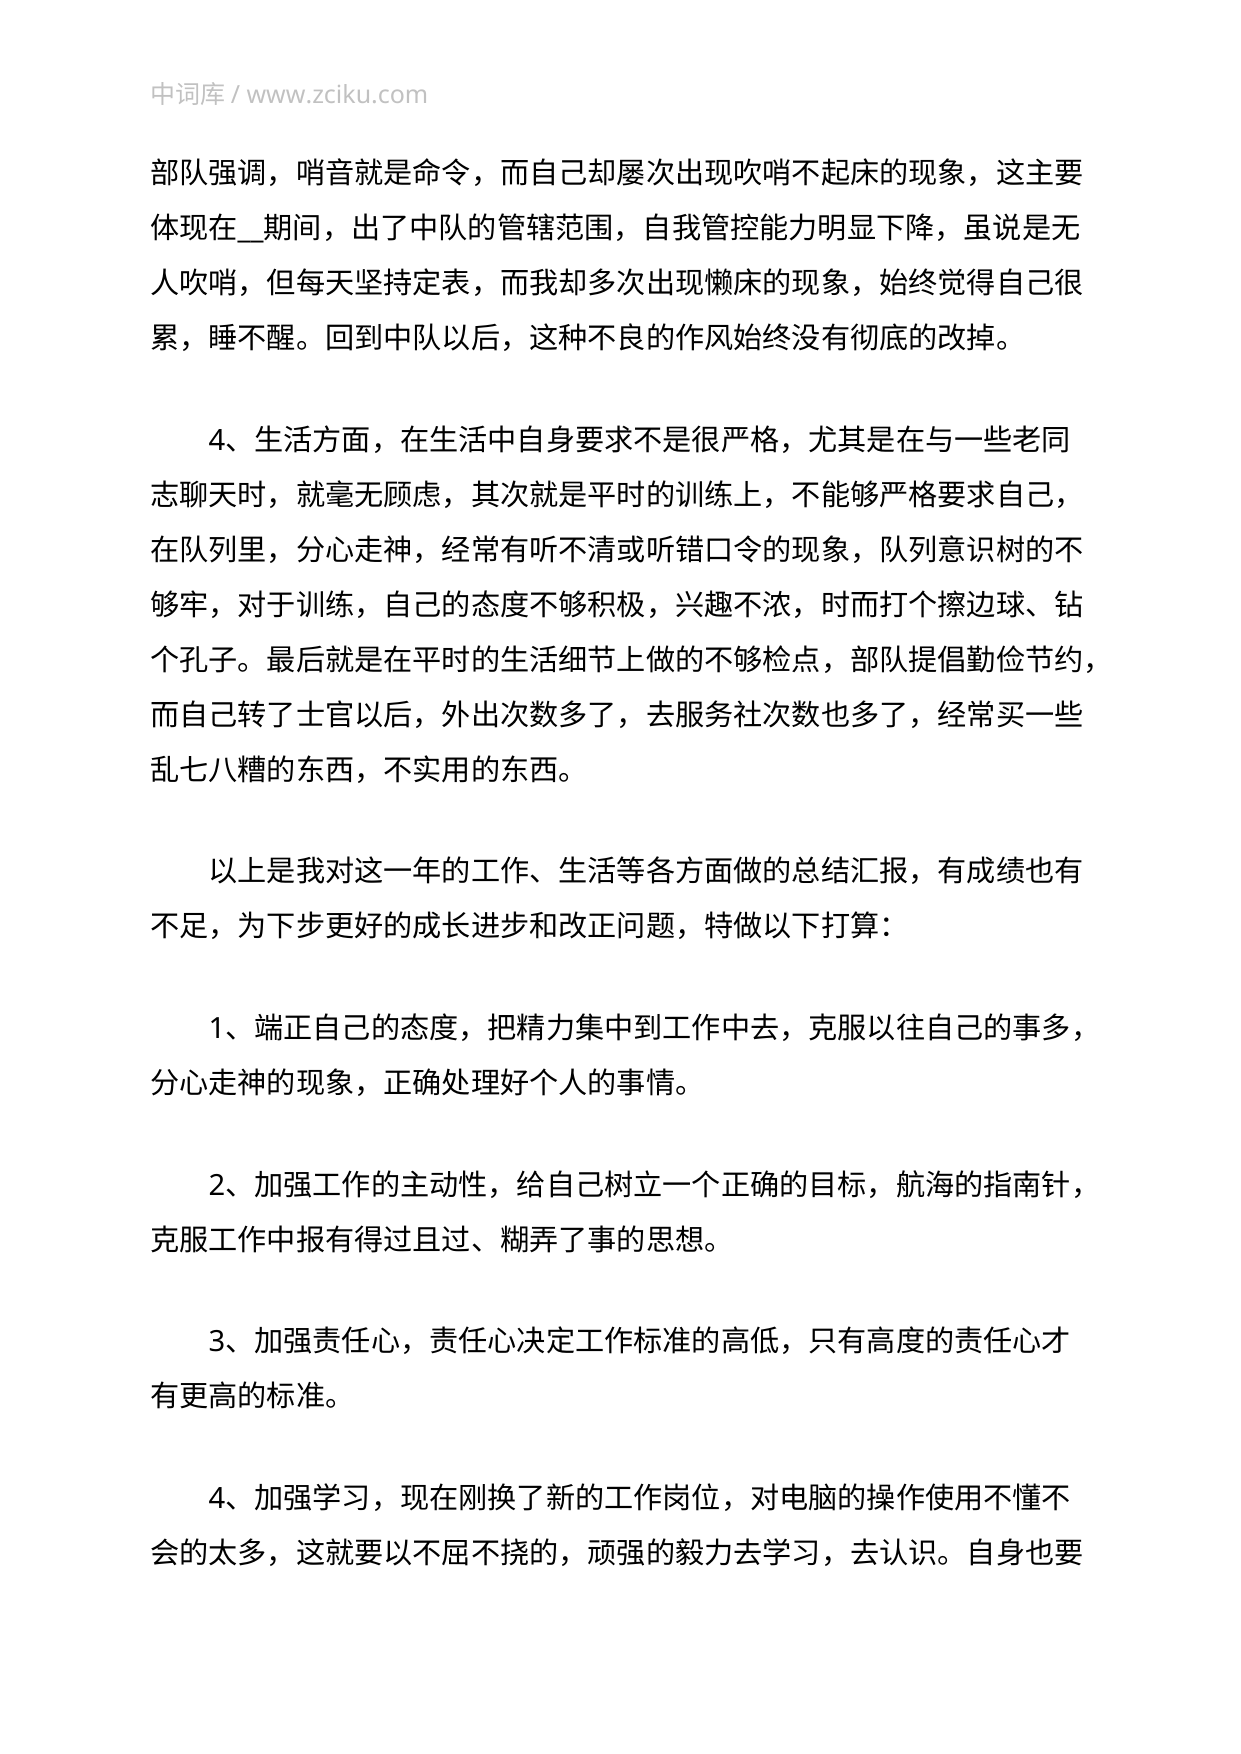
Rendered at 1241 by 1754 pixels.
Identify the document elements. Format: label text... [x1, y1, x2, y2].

text 以上是我对这一年的工作、生活等各方面做的总结汇报，有成绩也有不足，为下步更好的成长进步和改正问题，特做以下打算： [150, 848, 1090, 945]
text 3、加强责任心，责任心决定工作标准的高低，只有高度的责任心才有更高的标准。 [150, 1318, 1090, 1415]
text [150, 1475, 1090, 1572]
text 1、端正自己的态度，把精力集中到工作中去，克服以往自己的事多，分心走神的现象，正确处理好个人的事情。 [150, 1004, 1090, 1102]
text 4、生活方面，在生活中自身要求不是很严格，尤其是在与一些老同志聊天时，就毫无顾虑，其次就是平时的训练上，不能够严格要求自己，在队列里，分心走神，经常有听不清或听错口令的现象，队列意识树的不够牢，对于训练，自己的态度不够积极，兴趣不浓，时而打个擦边球、钻个孔子。最后就是在平时的生活细节上做的不够检点，部队提倡勤俭节约，而自己转了士官以后，外出次数多了，去服务社次数也多了，经常买一些乱七八糟的东西，不实用的东西。 [150, 417, 1090, 788]
text 2、加强工作的主动性，给自己树立一个正确的目标，航海的指南针，克服工作中报有得过且过、糊弄了事的思想。 [150, 1161, 1090, 1258]
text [150, 150, 1090, 357]
